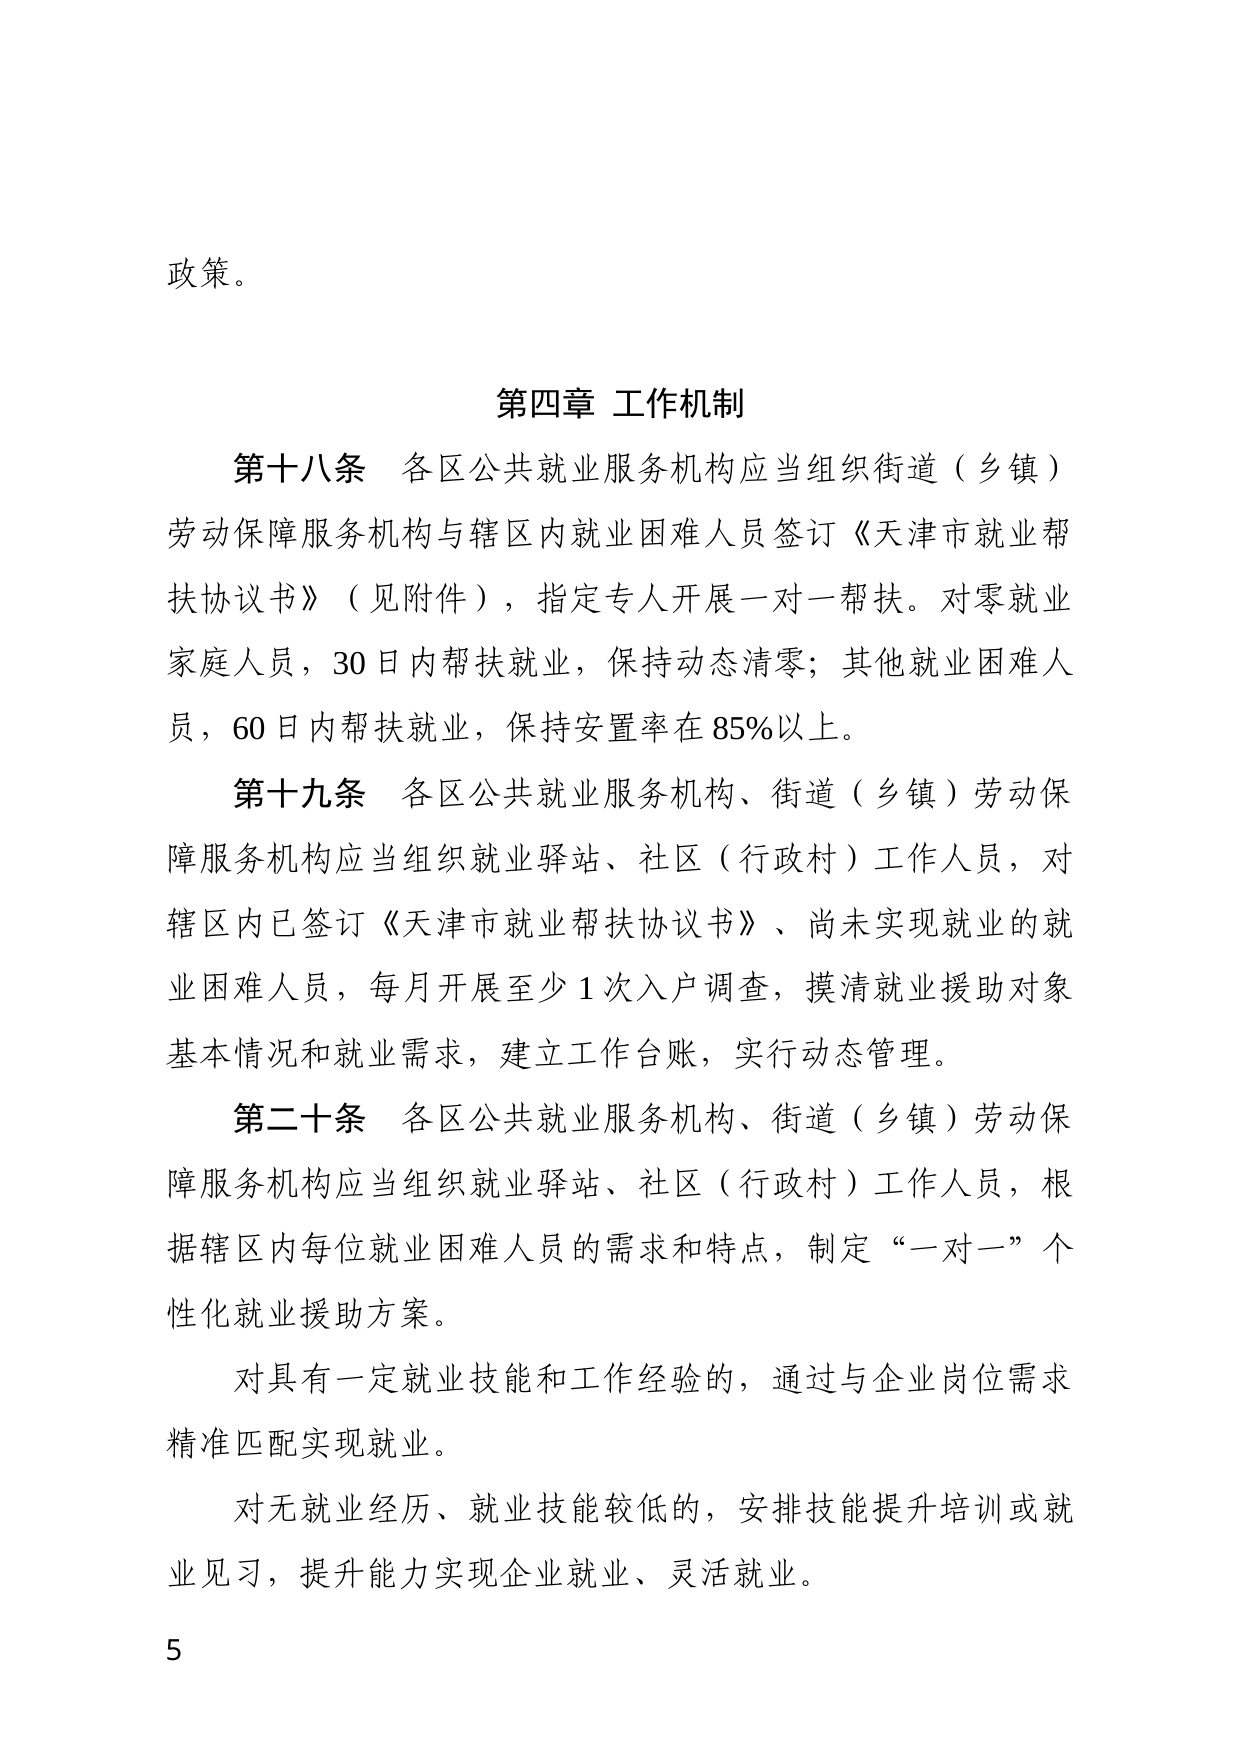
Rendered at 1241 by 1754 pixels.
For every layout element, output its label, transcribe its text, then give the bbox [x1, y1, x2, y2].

text 第十九条 各区公共就业服务机构、街道（乡镇）劳动保障服务机构应当组织就业驿站、社区（行政村）工作人员，对辖区内已签订《天津市就业帮扶协议书》、尚未实现就业的就业困难人员，每月开展至少1次入户调查，摸清就业援助对象基本情况和就业需求，建立工作台账，实行动态管理。 [165, 759, 1075, 1084]
text 第十八条 各区公共就业服务机构应当组织街道（乡镇）劳动保障服务机构与辖区内就业困难人员签订《天津市就业帮扶协议书》（见附件），指定专人开展一对一帮扶。对零就业家庭人员，30日内帮扶就业，保持动态清零；其他就业困难人员，60日内帮扶就业，保持安置率在85%以上。 [165, 434, 1075, 759]
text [165, 239, 1075, 304]
text 第四章 工作机制 [165, 369, 1075, 434]
text 对无就业经历、就业技能较低的，安排技能提升培训或就业见习，提升能力实现企业就业、灵活就业。 [165, 1474, 1075, 1604]
text 对具有一定就业技能和工作经验的，通过与企业岗位需求精准匹配实现就业。 [165, 1344, 1075, 1474]
text 第二十条 各区公共就业服务机构、街道（乡镇）劳动保障服务机构应当组织就业驿站、社区（行政村）工作人员，根据辖区内每位就业困难人员的需求和特点，制定“一对一”个性化就业援助方案。 [165, 1084, 1075, 1344]
